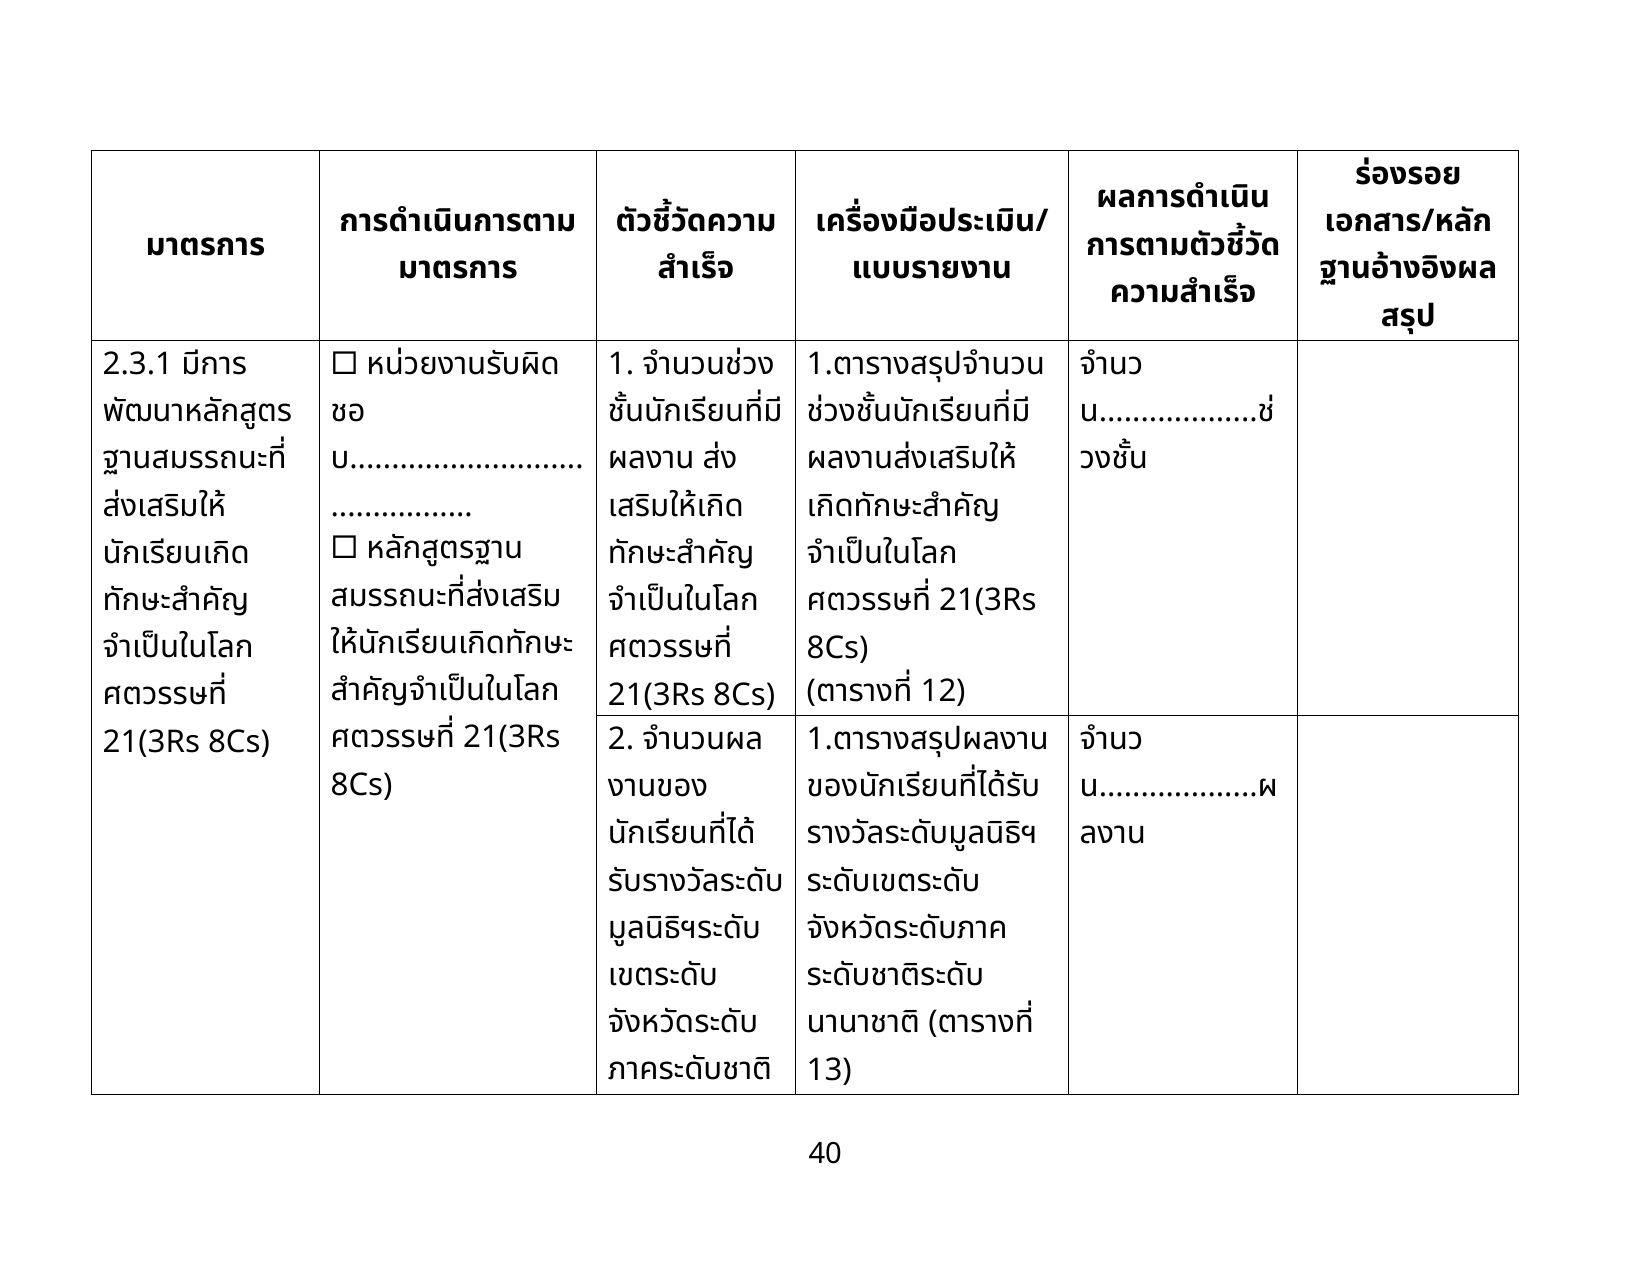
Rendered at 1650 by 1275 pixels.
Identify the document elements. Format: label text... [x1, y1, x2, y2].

table_cell [1298, 716, 1518, 1094]
table_cell 2.3.1 มีการพัฒนาหลักสูตรฐานสมรรถนะที่ส่งเสริมให้นักเรียนเกิดทักษะสำคัญจำเป็นในโลกศตวรรษที่ 21(3Rs 8Cs) [92, 341, 319, 1094]
table_cell [1298, 341, 1518, 715]
table_header เครื่องมือประเมิน/ แบบรายงาน [796, 151, 1068, 340]
table_header ร่องรอยเอกสาร/หลักฐานอ้างอิงผลสรุป [1298, 151, 1518, 340]
table_header ตัวชี้วัดความสำเร็จ [597, 151, 795, 340]
table_header มาตรการ [92, 151, 319, 340]
table_cell 1. จำนวนช่วงชั้นนักเรียนที่มีผลงาน ส่งเสริมให้เกิดทักษะสำคัญจำเป็นในโลกศตวรรษที่ 21(3Rs 8Cs) [597, 341, 795, 715]
table_cell จำนวน...................ผลงาน [1069, 716, 1297, 1094]
table_cell 1.ตารางสรุปจำนวนช่วงชั้นนักเรียนที่มีผลงานส่งเสริมให้เกิดทักษะสำคัญจำเป็นในโลกศตวรรษที่ 21(3Rs 8Cs) (ตารางที่ 12) [796, 341, 1068, 715]
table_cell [796, 716, 1068, 1094]
table_cell จำนวน...................ช่วงชั้น [1069, 341, 1297, 715]
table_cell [597, 716, 795, 1094]
table_cell หน่วยงานรับผิดชอบ............................................. หลักสูตรฐานสมรรถนะที่ส่งเสริมให้นักเรียนเกิดทักษะสำคัญจำเป็นในโลกศตวรรษที่ 21(3Rs 8Cs) [320, 341, 596, 1094]
table_header ผลการดำเนินการตามตัวชี้วัดความสำเร็จ [1069, 151, 1297, 340]
table_header การดำเนินการตามมาตรการ [320, 151, 596, 340]
